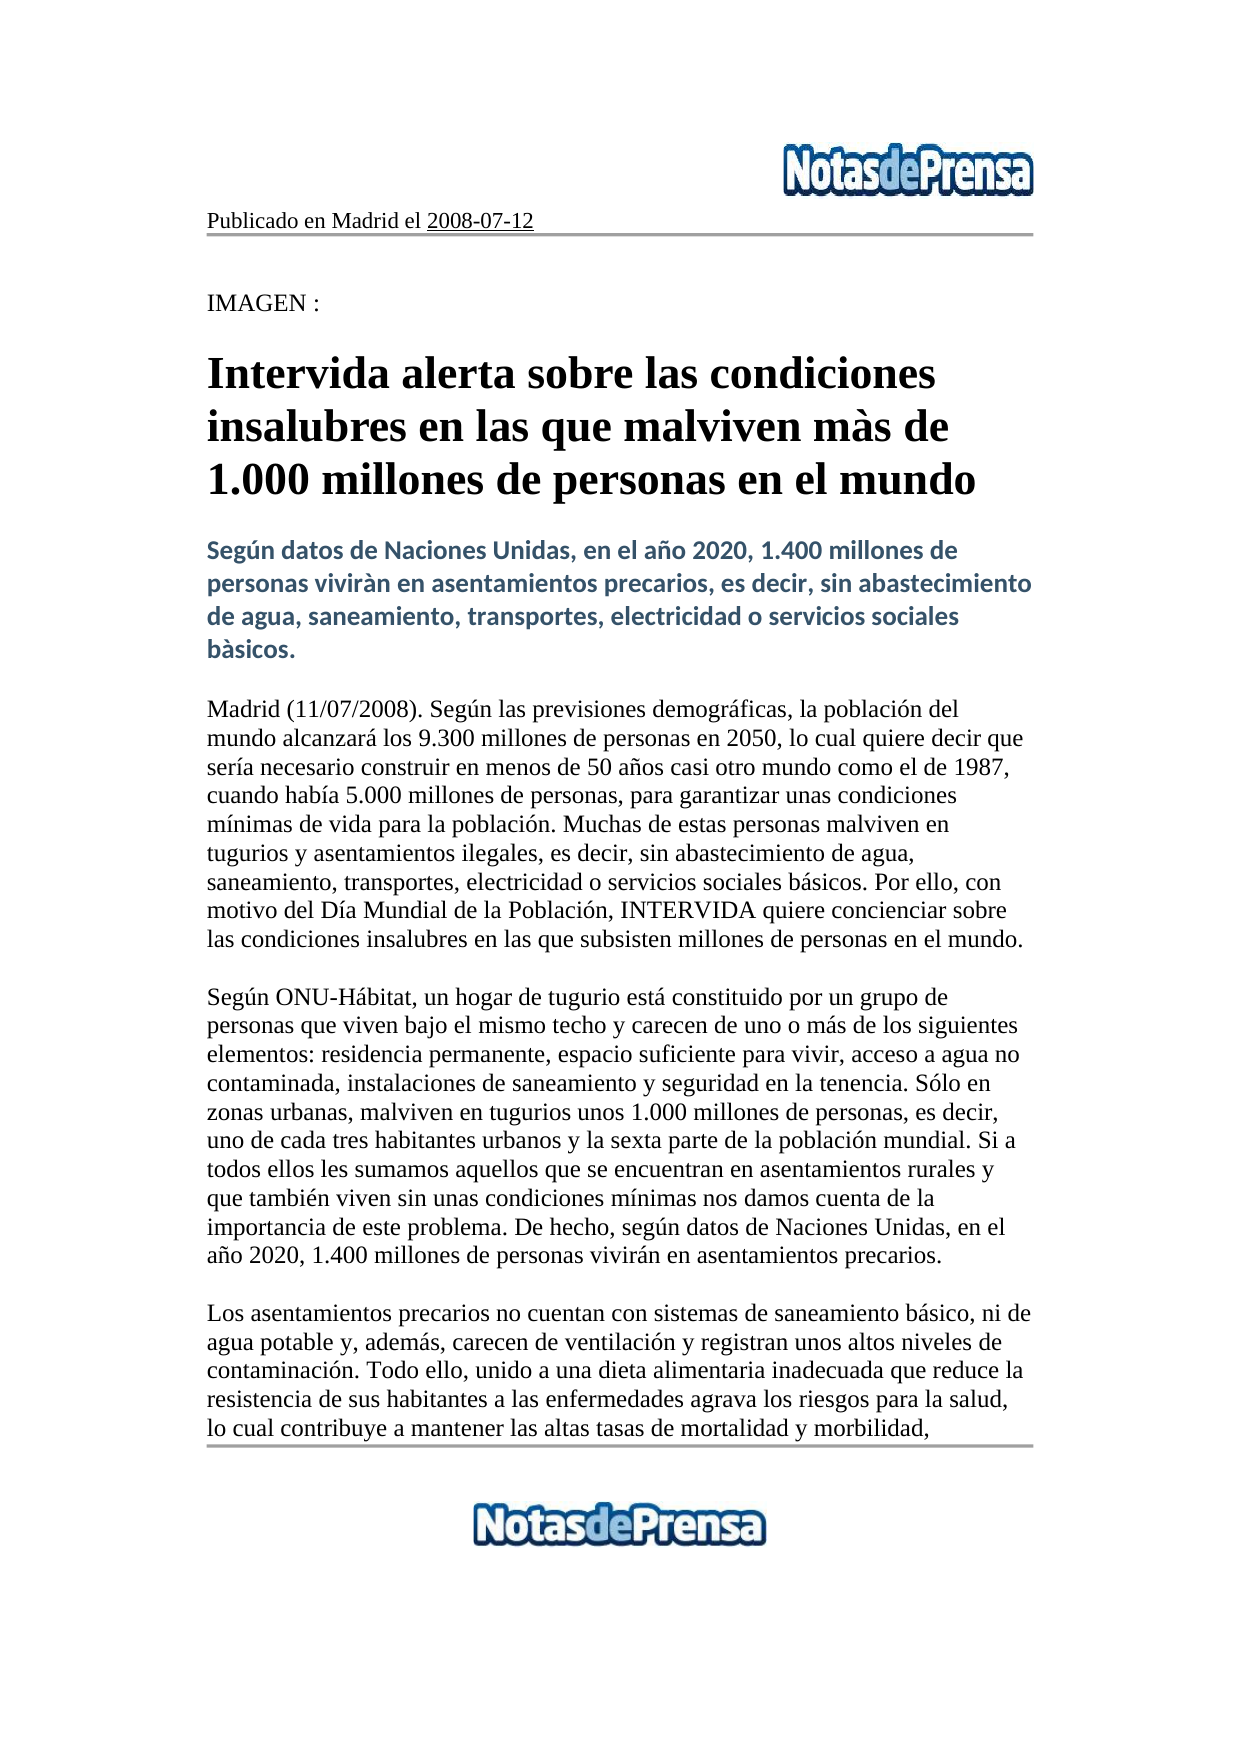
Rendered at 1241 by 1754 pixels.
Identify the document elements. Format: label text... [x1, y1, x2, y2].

subtitle Según datos de Naciones Unidas, en el año 2020, 1.400 millones de personas viviràn en asentamientos precarios, es decir, sin abastecimiento de agua, saneamiento, transportes, electricidad o servicios sociales bàsicos. [207, 533, 1033, 666]
subtitle Intervida alerta sobre las condiciones insalubres en las que malviven màs de 1.000 millones de personas en el mundo [207, 346, 1033, 504]
picture [783, 142, 1034, 199]
text IMAGEN : [207, 288, 1033, 317]
picture [473, 1501, 767, 1548]
